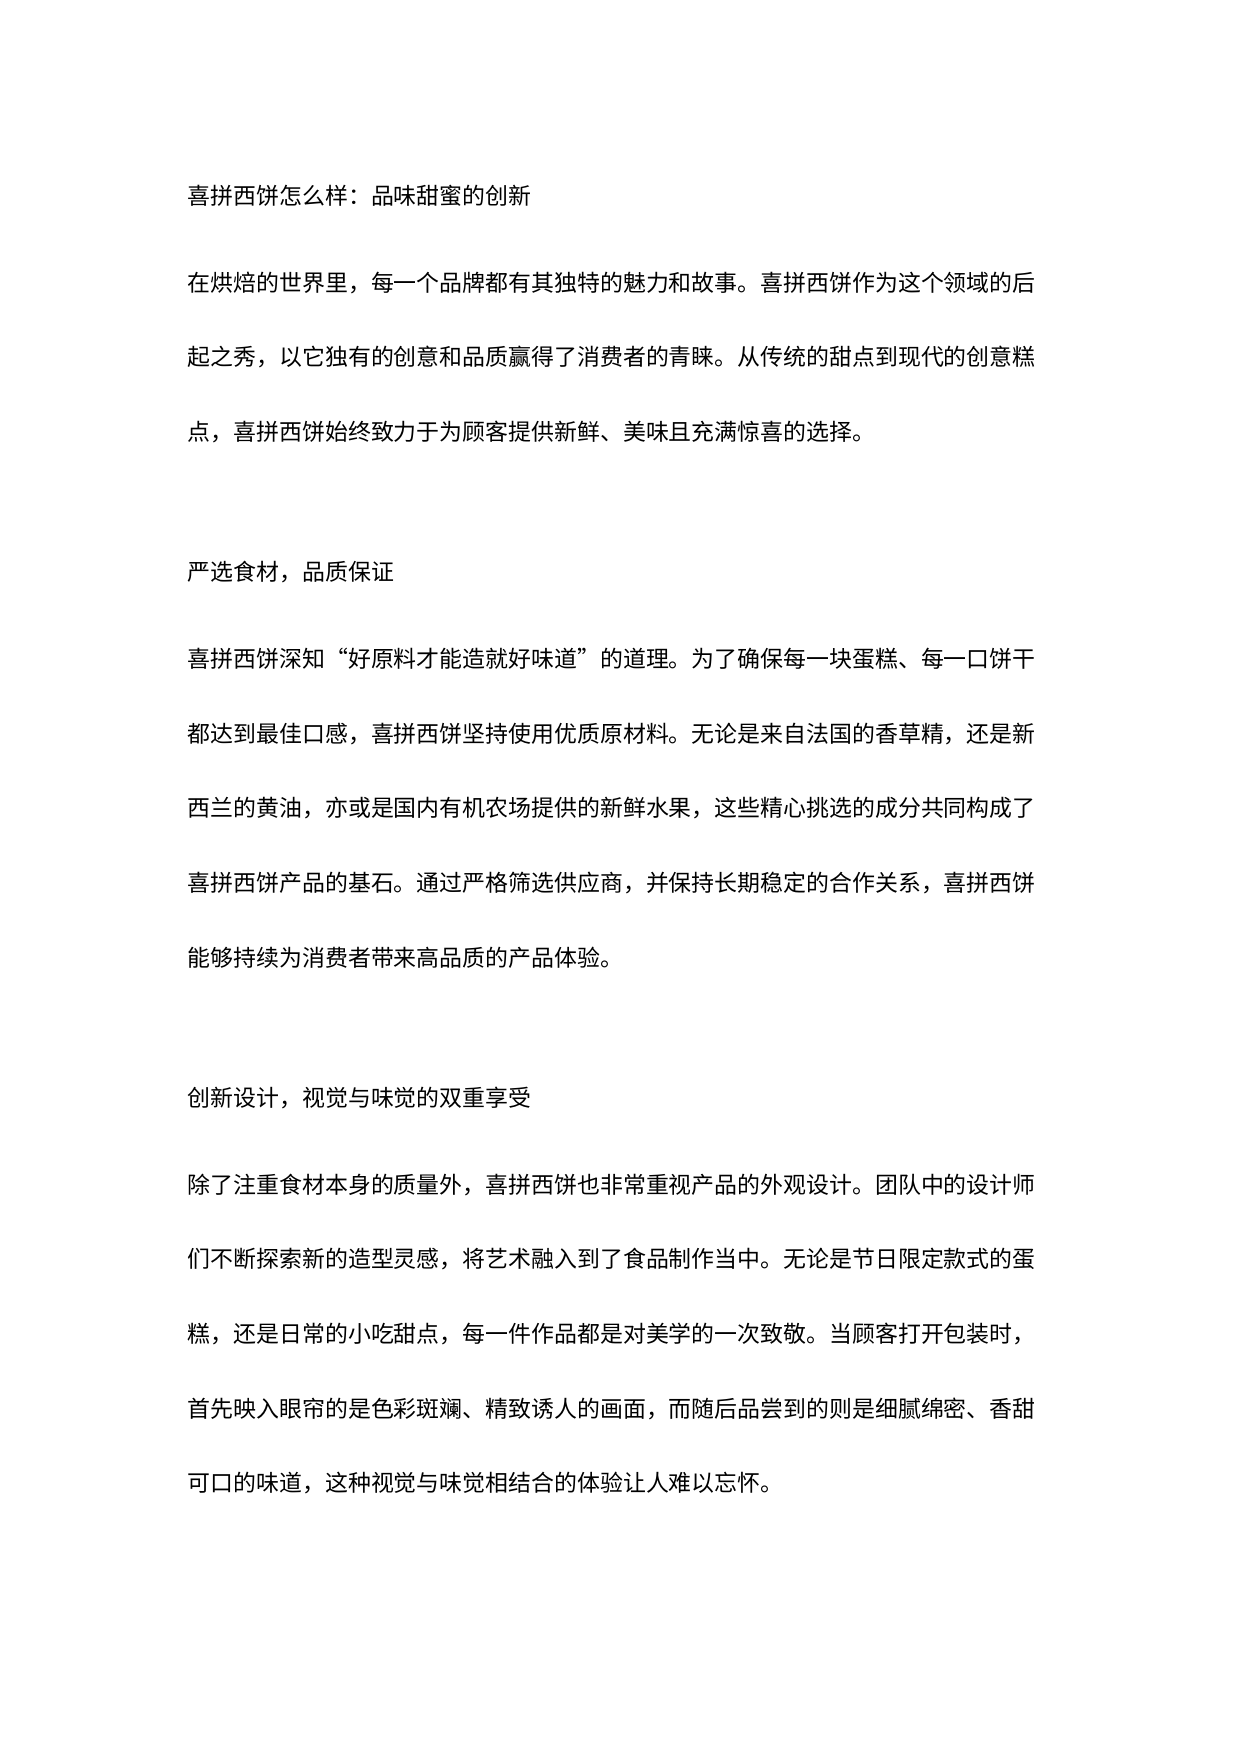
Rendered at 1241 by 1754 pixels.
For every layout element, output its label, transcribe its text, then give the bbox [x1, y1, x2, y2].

text 除了注重食材本身的质量外，喜拼西饼也非常重视产品的外观设计。团队中的设计师们不断探索新的造型灵感，将艺术融入到了食品制作当中。无论是节日限定款式的蛋糕，还是日常的小吃甜点，每一件作品都是对美学的一次致敬。当顾客打开包装时，首先映入眼帘的是色彩斑斓、精致诱人的画面，而随后品尝到的则是细腻绵密、香甜可口的味道，这种视觉与味觉相结合的体验让人难以忘怀。 [187, 1151, 1053, 1514]
text 创新设计，视觉与味觉的双重享受 [187, 1064, 1053, 1129]
text 在烘焙的世界里，每一个品牌都有其独特的魅力和故事。喜拼西饼作为这个领域的后起之秀，以它独有的创意和品质赢得了消费者的青睐。从传统的甜点到现代的创意糕点，喜拼西饼始终致力于为顾客提供新鲜、美味且充满惊喜的选择。 [187, 248, 1053, 463]
text 喜拼西饼怎么样：品味甜蜜的创新 [187, 162, 1053, 227]
text 喜拼西饼深知“好原料才能造就好味道”的道理。为了确保每一块蛋糕、每一口饼干都达到最佳口感，喜拼西饼坚持使用优质原材料。无论是来自法国的香草精，还是新西兰的黄油，亦或是国内有机农场提供的新鲜水果，这些精心挑选的成分共同构成了喜拼西饼产品的基石。通过严格筛选供应商，并保持长期稳定的合作关系，喜拼西饼能够持续为消费者带来高品质的产品体验。 [187, 625, 1053, 989]
text 严选食材，品质保证 [187, 538, 1053, 603]
